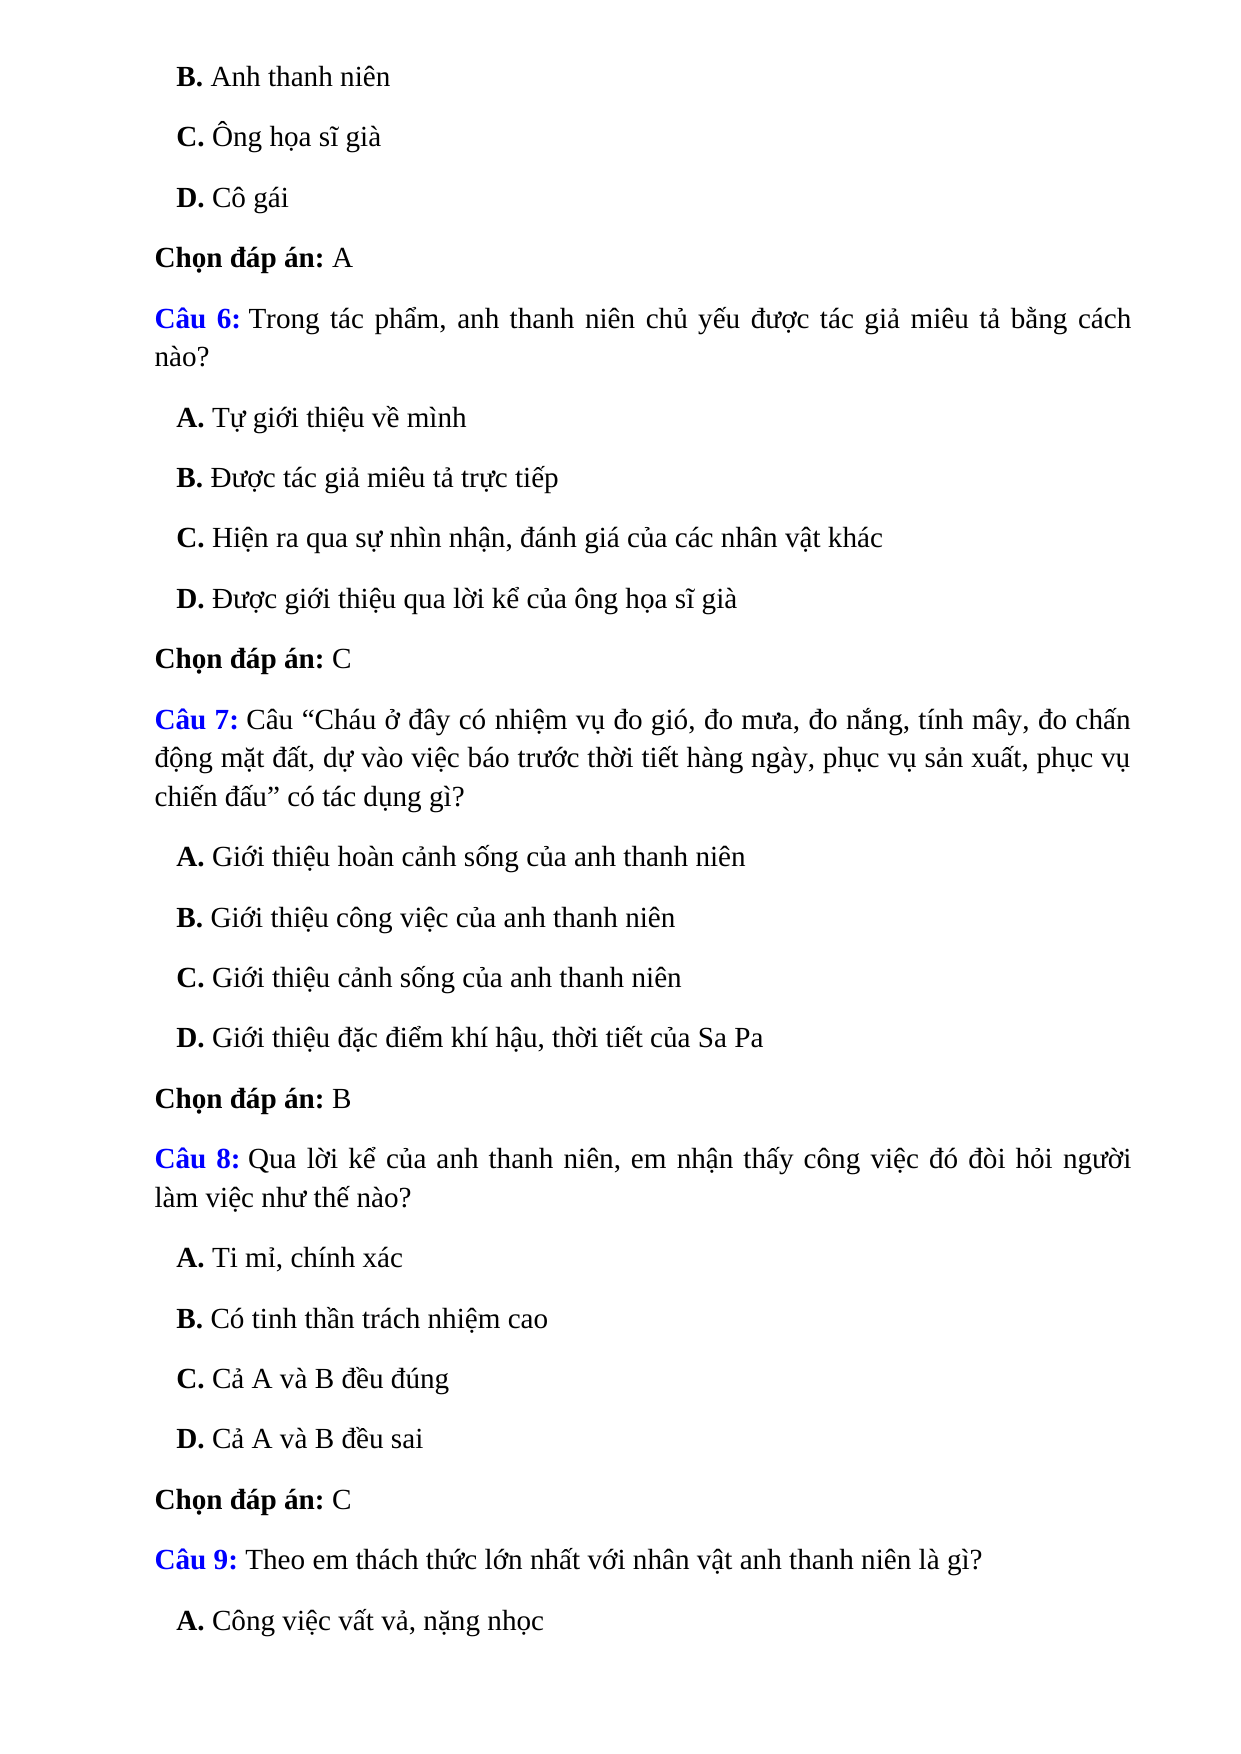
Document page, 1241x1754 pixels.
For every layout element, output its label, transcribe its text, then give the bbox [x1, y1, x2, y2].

text Câu 8: Qua lời kể của anh thanh niên, em nhận thấy công việc đó đòi hỏi người làm việc như thế nào? [154, 1141, 1132, 1213]
text A. Công việc vất vả, nặng nhọc [154, 1603, 1132, 1636]
text Câu 9: Theo em thách thức lớn nhất với nhân vật anh thanh niên là gì? [154, 1542, 1132, 1576]
text D. Được giới thiệu qua lời kể của ông họa sĩ già [154, 581, 1132, 614]
text Chọn đáp án: C [154, 1482, 1132, 1516]
text Chọn đáp án: A [154, 240, 1132, 274]
text B. Được tác giả miêu tả trực tiếp [154, 460, 1132, 494]
text Chọn đáp án: B [154, 1081, 1132, 1114]
text C. Giới thiệu cảnh sống của anh thanh niên [154, 960, 1132, 994]
text Chọn đáp án: C [154, 641, 1132, 675]
text Câu 6: Trong tác phẩm, anh thanh niên chủ yếu được tác giả miêu tả bằng cách nào? [154, 301, 1132, 373]
text C. Ông họa sĩ già [154, 119, 1132, 153]
text A. Ti mỉ, chính xác [154, 1240, 1132, 1274]
text D. Cả A và B đều sai [154, 1422, 1132, 1455]
text D. Giới thiệu đặc điểm khí hậu, thời tiết của Sa Pa [154, 1021, 1132, 1054]
text B. Có tinh thần trách nhiệm cao [154, 1301, 1132, 1334]
text A. Giới thiệu hoàn cảnh sống của anh thanh niên [154, 839, 1132, 873]
text B. Anh thanh niên [154, 59, 1132, 93]
text B. Giới thiệu công việc của anh thanh niên [154, 900, 1132, 933]
text Câu 7: Câu “Cháu ở đây có nhiệm vụ đo gió, đo mưa, đo nắng, tính mây, đo chấn động mặt đất, dự vào việc báo trước thời tiết hàng ngày, phục vụ sản xuất, phục vụ chiến đấu” có tác dụng gì? [154, 702, 1132, 812]
text D. Cô gái [154, 180, 1132, 213]
text C. Hiện ra qua sự nhìn nhận, đánh giá của các nhân vật khác [154, 521, 1132, 554]
text A. Tự giới thiệu về mình [154, 400, 1132, 433]
text C. Cả A và B đều đúng [154, 1361, 1132, 1395]
